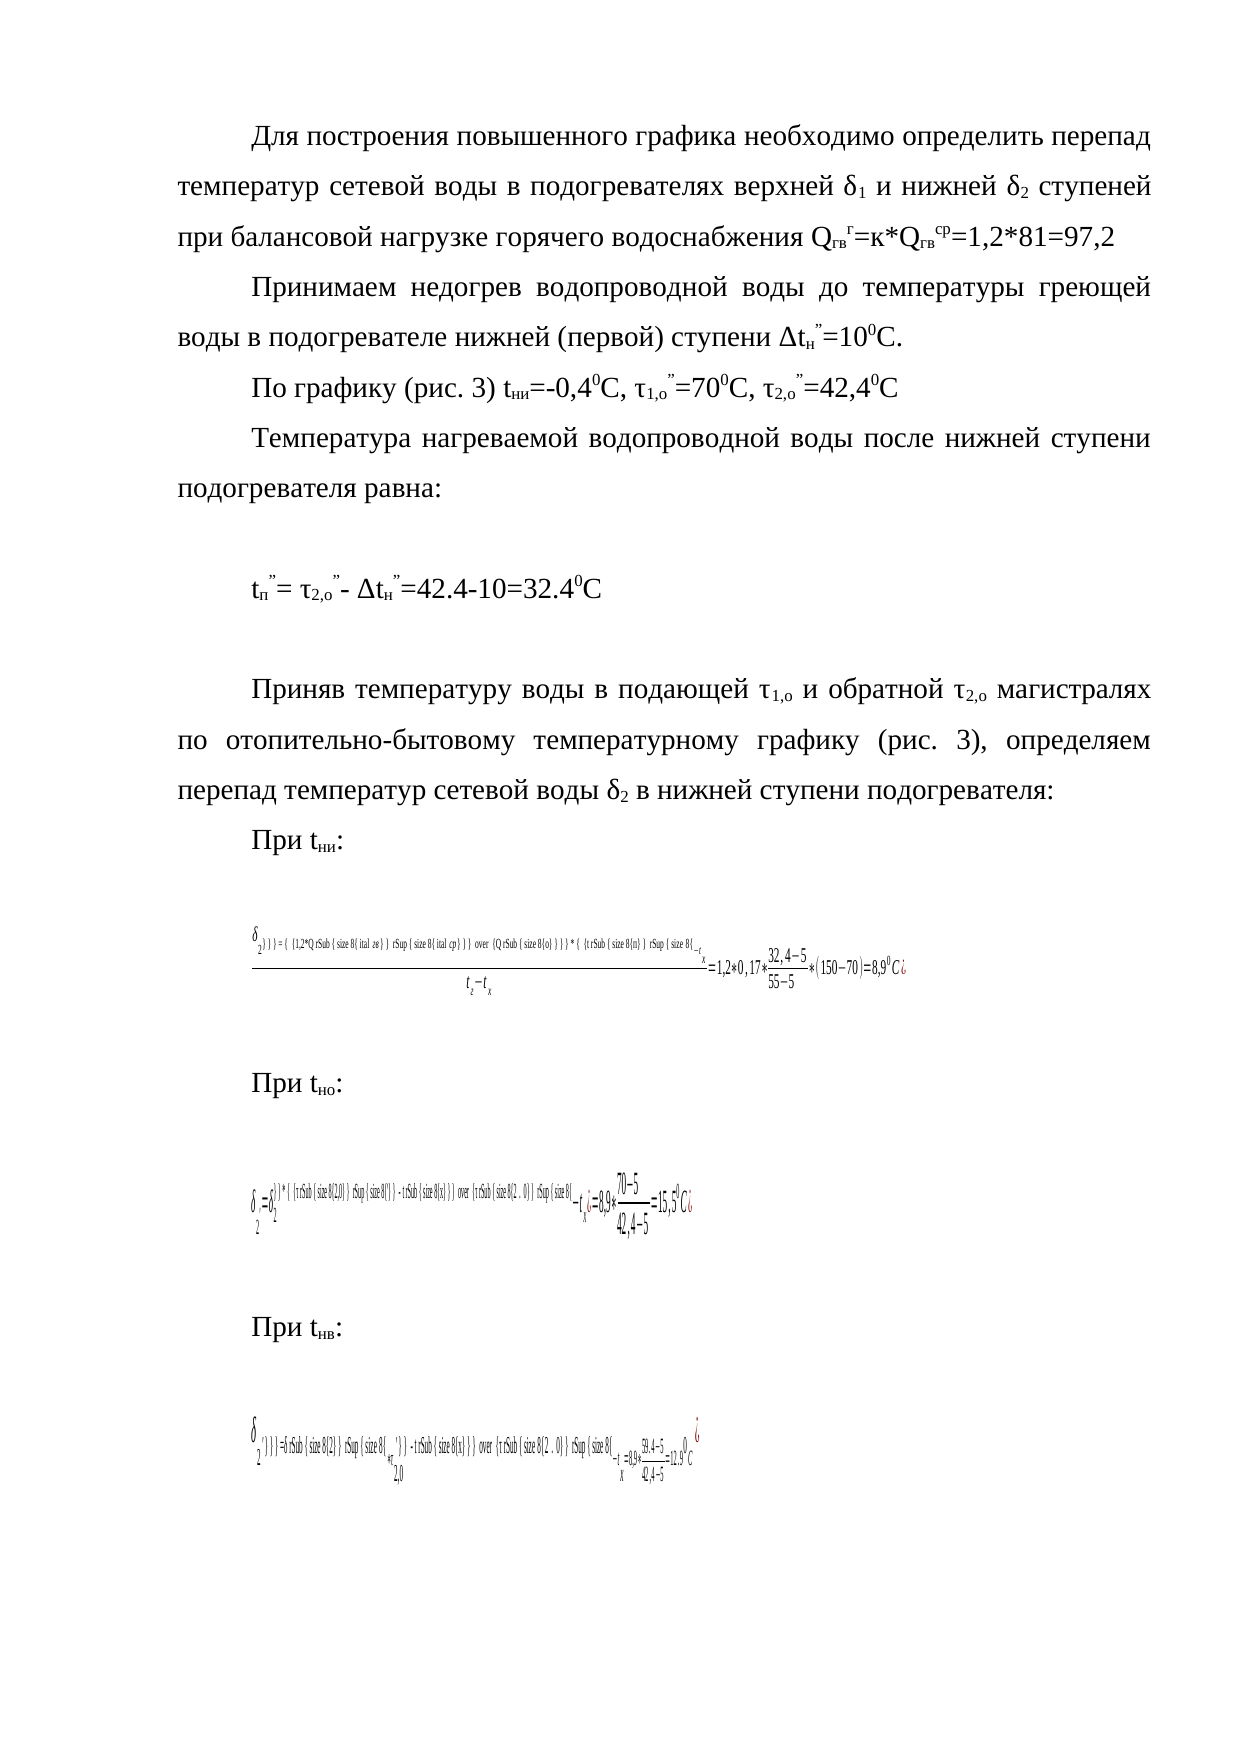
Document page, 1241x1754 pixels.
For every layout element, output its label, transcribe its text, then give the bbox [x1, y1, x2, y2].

text Приняв температуру воды в подающей τ1,о и обратной τ2,о магистралях по отопительно-бытовому температурному графику (рис. 3), определяем перепад температур сетевой воды δ2 в нижней ступени подогревателя: [177, 672, 1152, 806]
text При tно: [177, 1065, 1152, 1099]
text По графику (рис. 3) tни=-0,40С, τ1,о”=700С, τ2,о”=42,40С [177, 370, 1152, 403]
text При tни: [177, 822, 1152, 856]
text tп”= τ2,о”- Δtн”=42.4-10=32.40C [177, 571, 1152, 604]
text При tнв: [177, 1309, 1152, 1343]
text Для построения повышенного графика необходимо определить перепад температур сетевой воды в подогревателях верхней δ1 и нижней δ2 ступеней при балансовой нагрузке горячего водоснабжения Qгвг=к*Qгвср=1,2*81=97,2 [177, 118, 1152, 252]
text Температура нагреваемой водопроводной воды после нижней ступени подогревателя равна: [177, 420, 1152, 504]
text Принимаем недогрев водопроводной воды до температуры греющей воды в подогревателе нижней (первой) ступени Δtн”=100С. [177, 269, 1152, 353]
